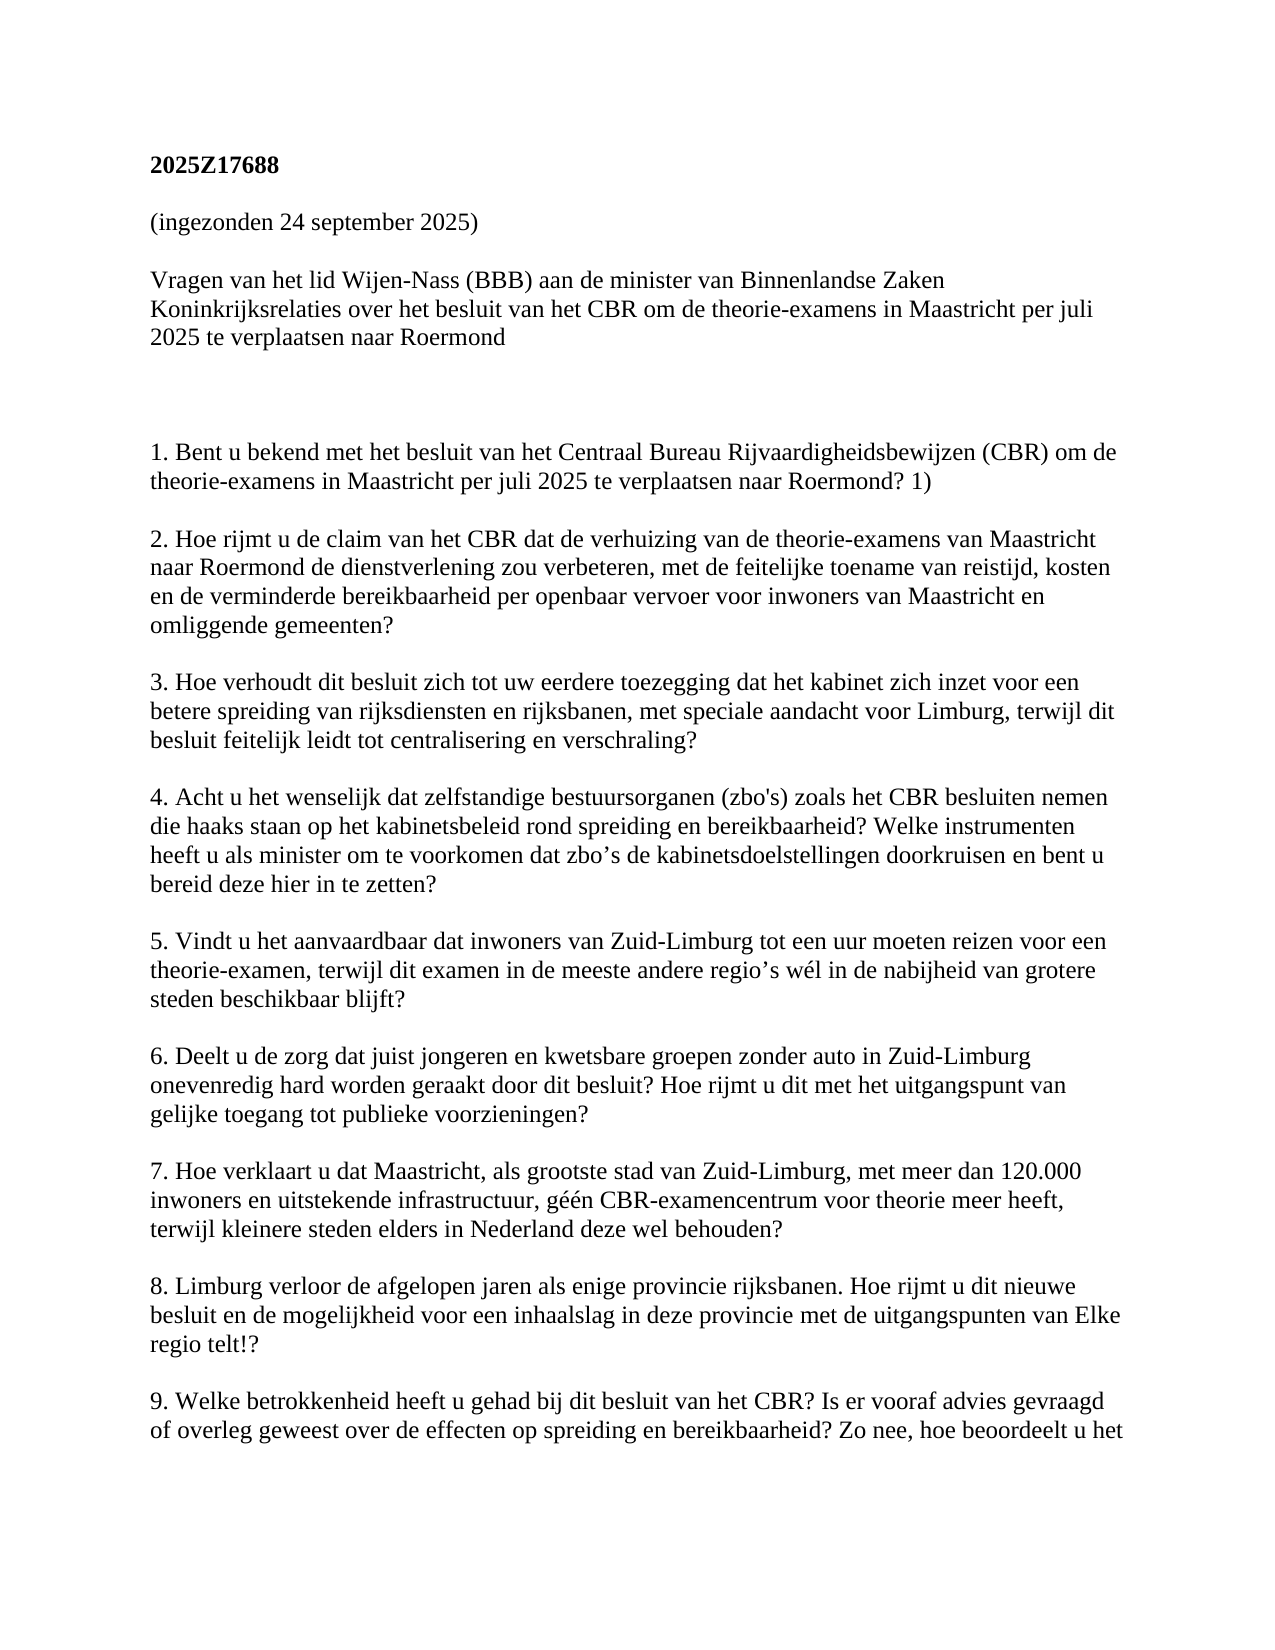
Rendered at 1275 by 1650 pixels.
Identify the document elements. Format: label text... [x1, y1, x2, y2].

text Vragen van het lid Wijen-Nass (BBB) aan de minister van Binnenlandse Zaken Koninkrijksrelaties over het besluit van het CBR om de theorie-examens in Maastricht per juli 2025 te verplaatsen naar Roermond [150, 265, 1125, 380]
text 6. Deelt u de zorg dat juist jongeren en kwetsbare groepen zonder auto in Zuid-Limburg onevenredig hard worden geraakt door dit besluit? Hoe rijmt u dit met het uitgangspunt van gelijke toegang tot publieke voorzieningen? [150, 1041, 1125, 1156]
text 8. Limburg verloor de afgelopen jaren als enige provincie rijksbanen. Hoe rijmt u dit nieuwe besluit en de mogelijkheid voor een inhaalslag in deze provincie met de uitgangspunten van Elke regio telt!? [150, 1271, 1125, 1386]
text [150, 1386, 1125, 1444]
text 4. Acht u het wenselijk dat zelfstandige bestuursorganen (zbo's) zoals het CBR besluiten nemen die haaks staan op het kabinetsbeleid rond spreiding en bereikbaarheid? Welke instrumenten heeft u als minister om te voorkomen dat zbo’s de kabinetsdoelstellingen doorkruisen en bent u bereid deze hier in te zetten? [150, 782, 1125, 926]
text 2. Hoe rijmt u de claim van het CBR dat de verhuizing van de theorie-examens van Maastricht naar Roermond de dienstverlening zou verbeteren, met de feitelijke toename van reistijd, kosten en de verminderde bereikbaarheid per openbaar vervoer voor inwoners van Maastricht en omliggende gemeenten? [150, 524, 1125, 667]
text 3. Hoe verhoudt dit besluit zich tot uw eerdere toezegging dat het kabinet zich inzet voor een betere spreiding van rijksdiensten en rijksbanen, met speciale aandacht voor Limburg, terwijl dit besluit feitelijk leidt tot centralisering en verschraling? [150, 667, 1125, 782]
text 2025Z17688 [150, 150, 1125, 207]
text 5. Vindt u het aanvaardbaar dat inwoners van Zuid-Limburg tot een uur moeten reizen voor een theorie-examen, terwijl dit examen in de meeste andere regio’s wél in de nabijheid van grotere steden beschikbaar blijft? [150, 926, 1125, 1041]
text (ingezonden 24 september 2025) [150, 207, 1125, 265]
text 1. Bent u bekend met het besluit van het Centraal Bureau Rijvaardigheidsbewijzen (CBR) om de theorie-examens in Maastricht per juli 2025 te verplaatsen naar Roermond? 1) [150, 437, 1125, 524]
text 7. Hoe verklaart u dat Maastricht, als grootste stad van Zuid-Limburg, met meer dan 120.000 inwoners en uitstekende infrastructuur, géén CBR-examencentrum voor theorie meer heeft, terwijl kleinere steden elders in Nederland deze wel behouden? [150, 1156, 1125, 1271]
